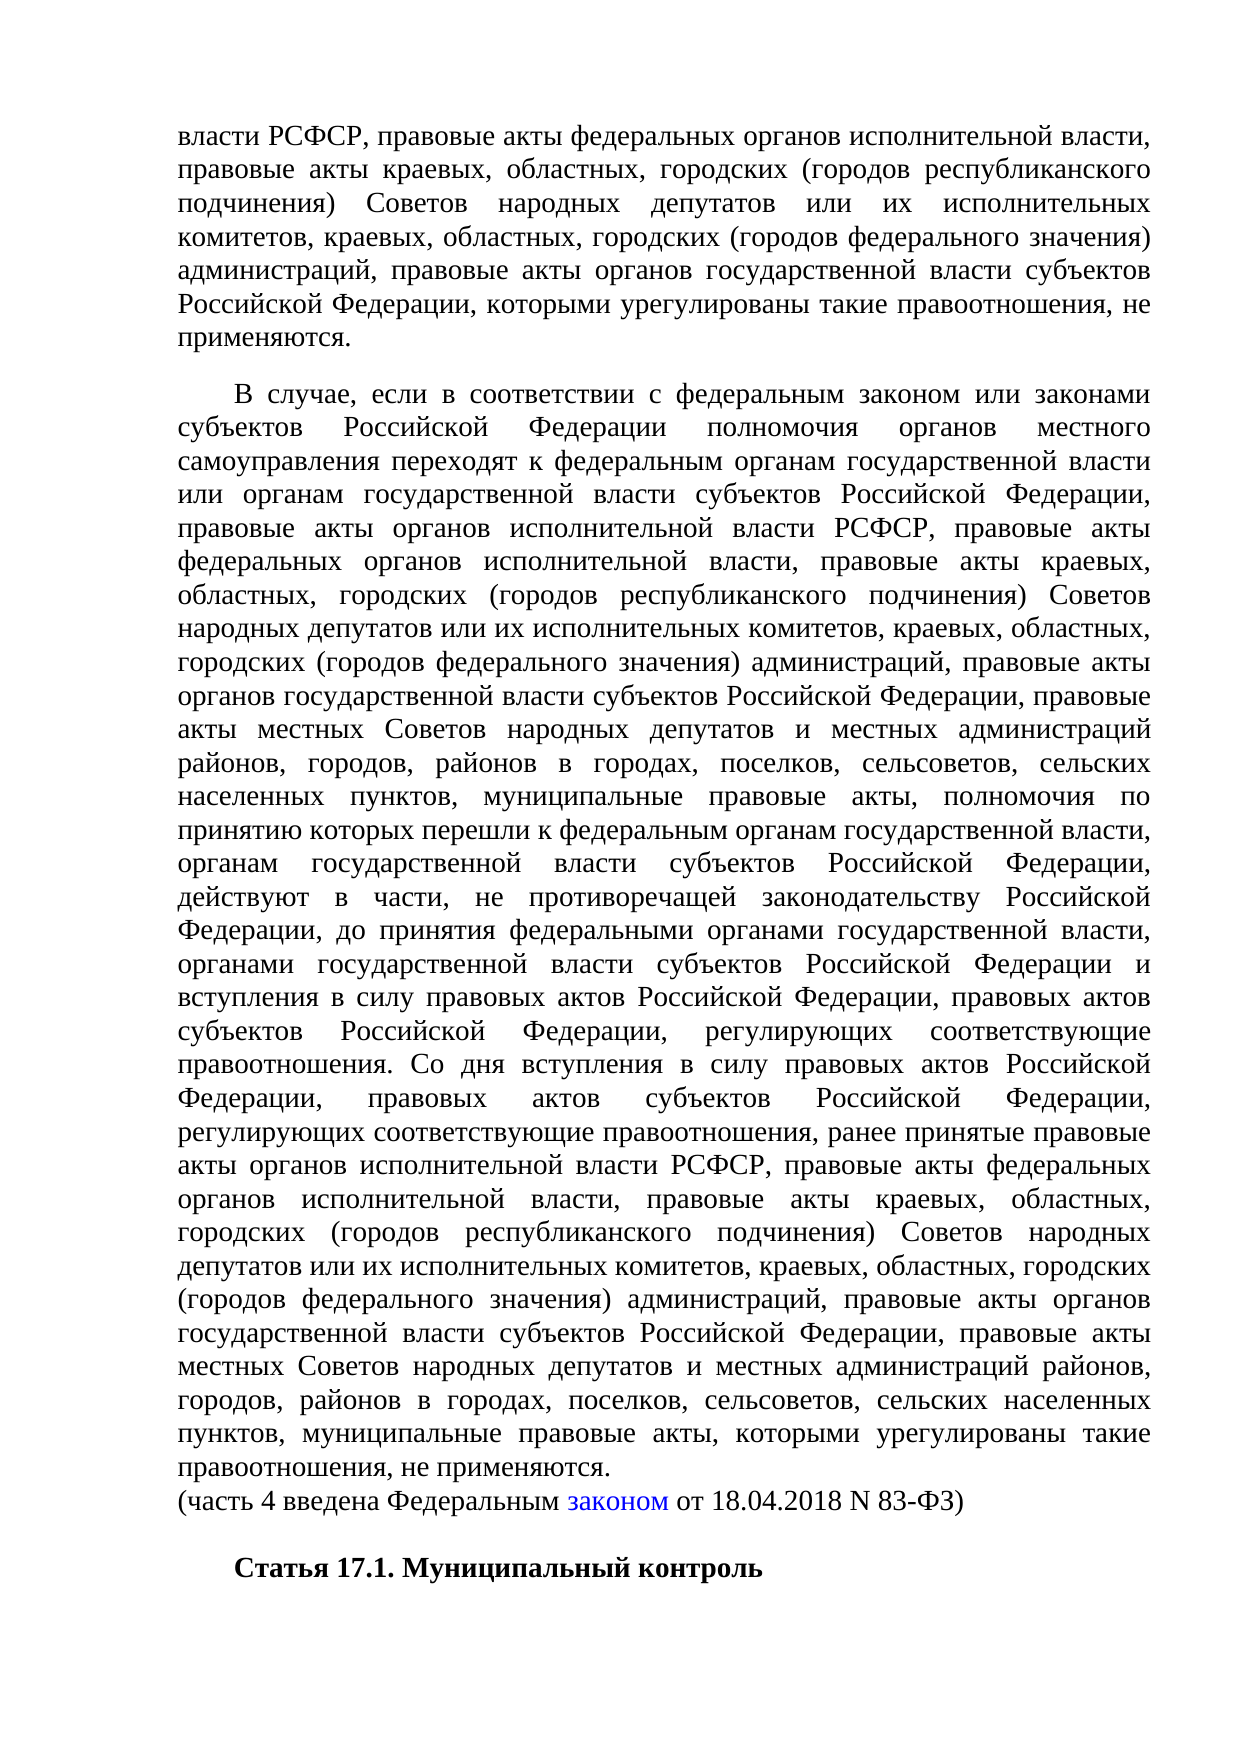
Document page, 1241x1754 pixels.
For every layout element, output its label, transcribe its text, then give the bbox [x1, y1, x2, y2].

title Статья 17.1. Муниципальный контроль [177, 1550, 1152, 1583]
text (часть 4 введена Федеральным законом от 18.04.2018 N 83-ФЗ) [177, 1483, 1152, 1516]
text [177, 118, 1152, 353]
text В случае, если в соответствии с федеральным законом или законами субъектов Российской Федерации полномочия органов местного самоуправления переходят к федеральным органам государственной власти или органам государственной власти субъектов Российской Федерации, правовые акты органов исполнительной власти РСФСР, правовые акты федеральных органов исполнительной власти, правовые акты краевых, областных, городских (городов республиканского подчинения) Советов народных депутатов или их исполнительных комитетов, краевых, областных, городских (городов федерального значения) администраций, правовые акты органов государственной власти субъектов Российской Федерации, правовые акты местных Советов народных депутатов и местных администраций районов, городов, районов в городах, поселков, сельсоветов, сельских населенных пунктов, муниципальные правовые акты, полномочия по принятию которых перешли к федеральным органам государственной власти, органам государственной власти субъектов Российской Федерации, действуют в части, не противоречащей законодательству Российской Федерации, до принятия федеральными органами государственной власти, органами государственной власти субъектов Российской Федерации и вступления в силу правовых актов Российской Федерации, правовых актов субъектов Российской Федерации, регулирующих соответствующие правоотношения. Со дня вступления в силу правовых актов Российской Федерации, правовых актов субъектов Российской Федерации, регулирующих соответствующие правоотношения, ранее принятые правовые акты органов исполнительной власти РСФСР, правовые акты федеральных органов исполнительной власти, правовые акты краевых, областных, городских (городов республиканского подчинения) Советов народных депутатов или их исполнительных комитетов, краевых, областных, городских (городов федерального значения) администраций, правовые акты органов государственной власти субъектов Российской Федерации, правовые акты местных Советов народных депутатов и местных администраций районов, городов, районов в городах, поселков, сельсоветов, сельских населенных пунктов, муниципальные правовые акты, которыми урегулированы такие правоотношения, не применяются. [177, 376, 1152, 1483]
